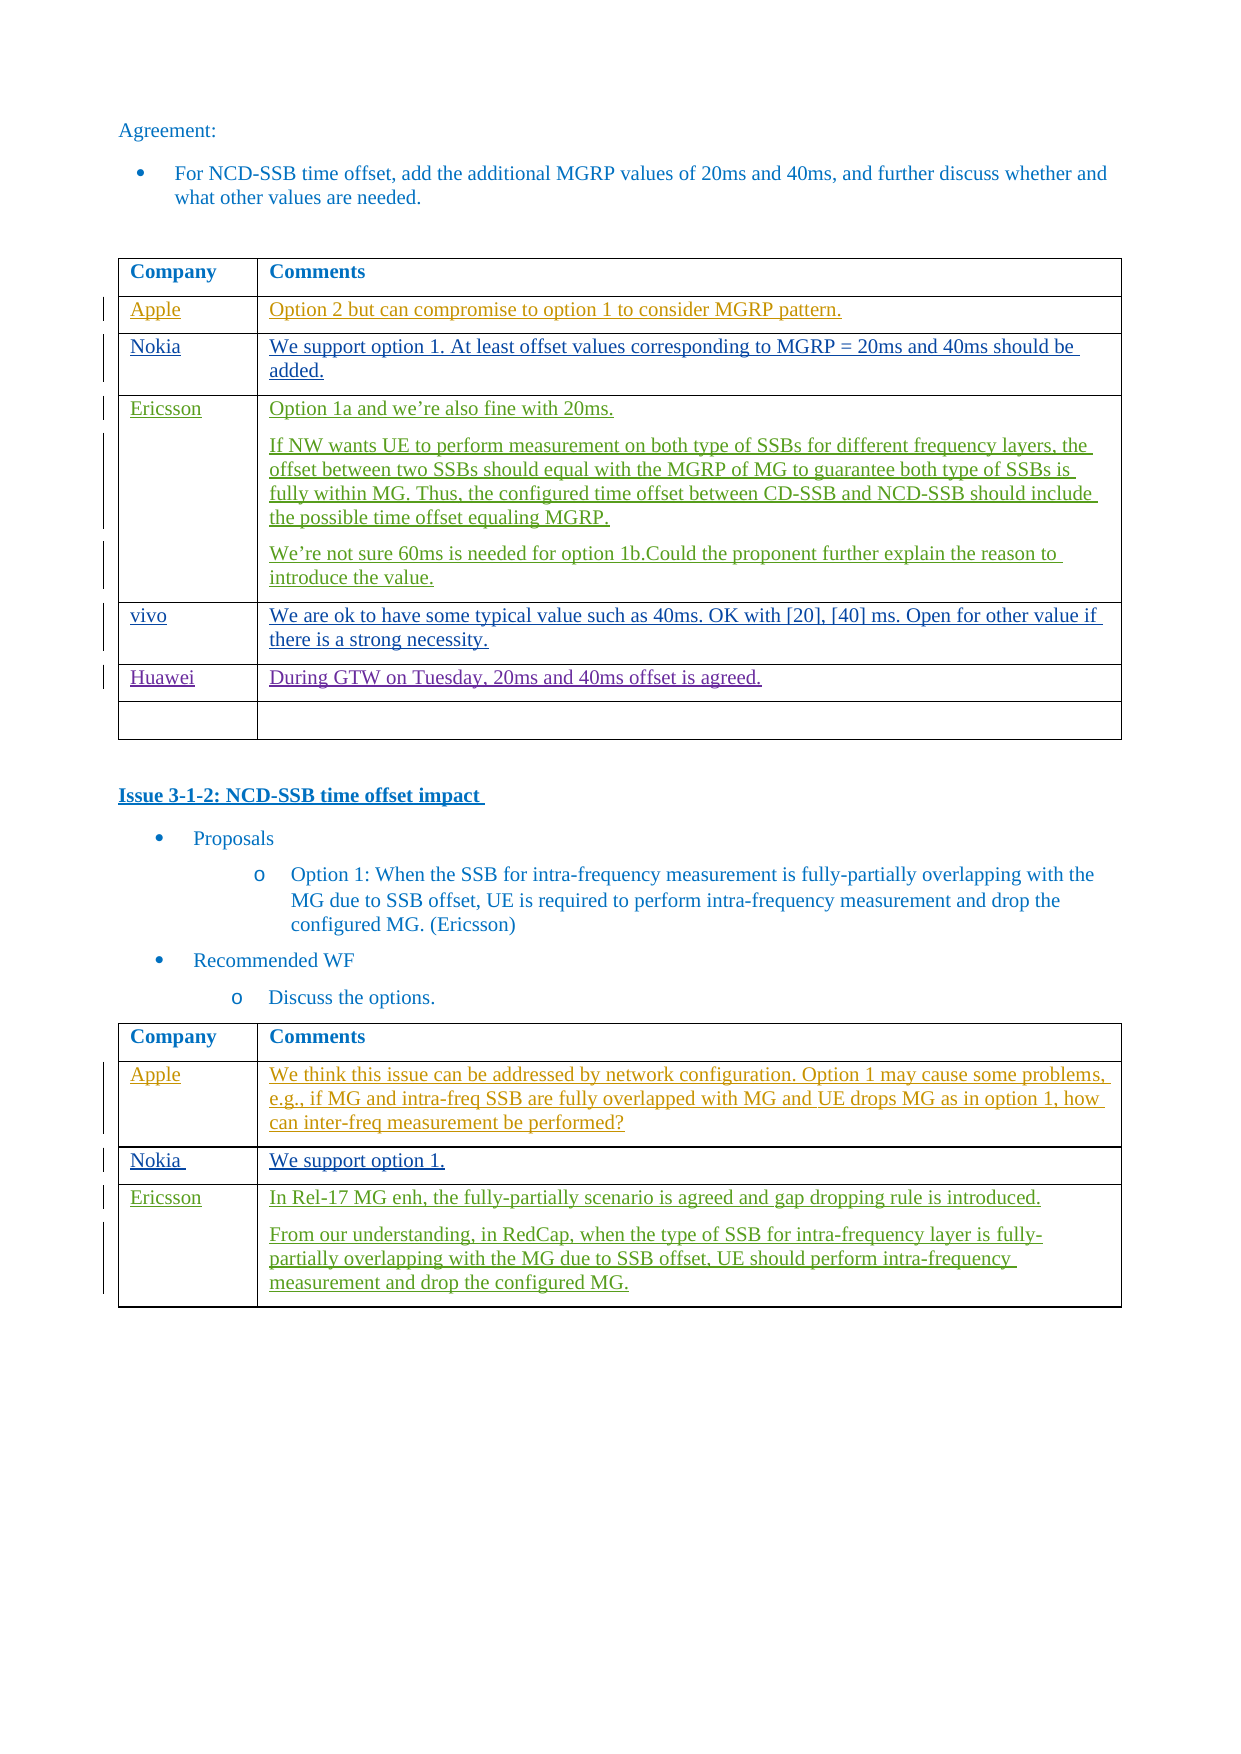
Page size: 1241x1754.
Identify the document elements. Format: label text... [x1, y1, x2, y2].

table_cell [258, 665, 1121, 701]
table_cell [119, 665, 257, 701]
table_cell [258, 1062, 1121, 1146]
list For NCD-SSB time offset, add the additional MGRP values of 20ms and 40ms, and further discuss whether and what other values are needed. [137, 161, 1122, 209]
list Proposals [156, 825, 1122, 849]
text Issue 3-1-2: NCD-SSB time offset impact [118, 783, 1122, 807]
table_cell [119, 702, 257, 739]
list Option 1: When the SSB for intra-frequency measurement is fully-partially overlapping with the MG due to SSB offset, UE is required to perform intra-frequency measurement and drop the configured MG. (Ericsson) [253, 862, 1122, 936]
text Agreement: [118, 118, 1122, 142]
table_header Comments [258, 259, 1121, 296]
table_cell [258, 1185, 1121, 1306]
table_cell [119, 297, 257, 333]
table_cell [119, 396, 257, 602]
table_cell [119, 334, 257, 395]
table_header Company [119, 1024, 257, 1061]
table_header Comments [258, 1024, 1121, 1061]
table_cell [119, 1185, 257, 1306]
table_cell [258, 702, 1121, 739]
table_cell [258, 603, 1121, 663]
table_cell [258, 1148, 1121, 1184]
table_cell [119, 603, 257, 663]
table_cell [119, 1062, 257, 1146]
table_cell [119, 1148, 257, 1184]
table_header Company [119, 259, 257, 296]
table_cell [258, 396, 1121, 602]
table_cell [258, 297, 1121, 333]
list Recommended WF [156, 948, 1122, 972]
table_cell [258, 334, 1121, 395]
list Discuss the options. [231, 985, 1122, 1011]
